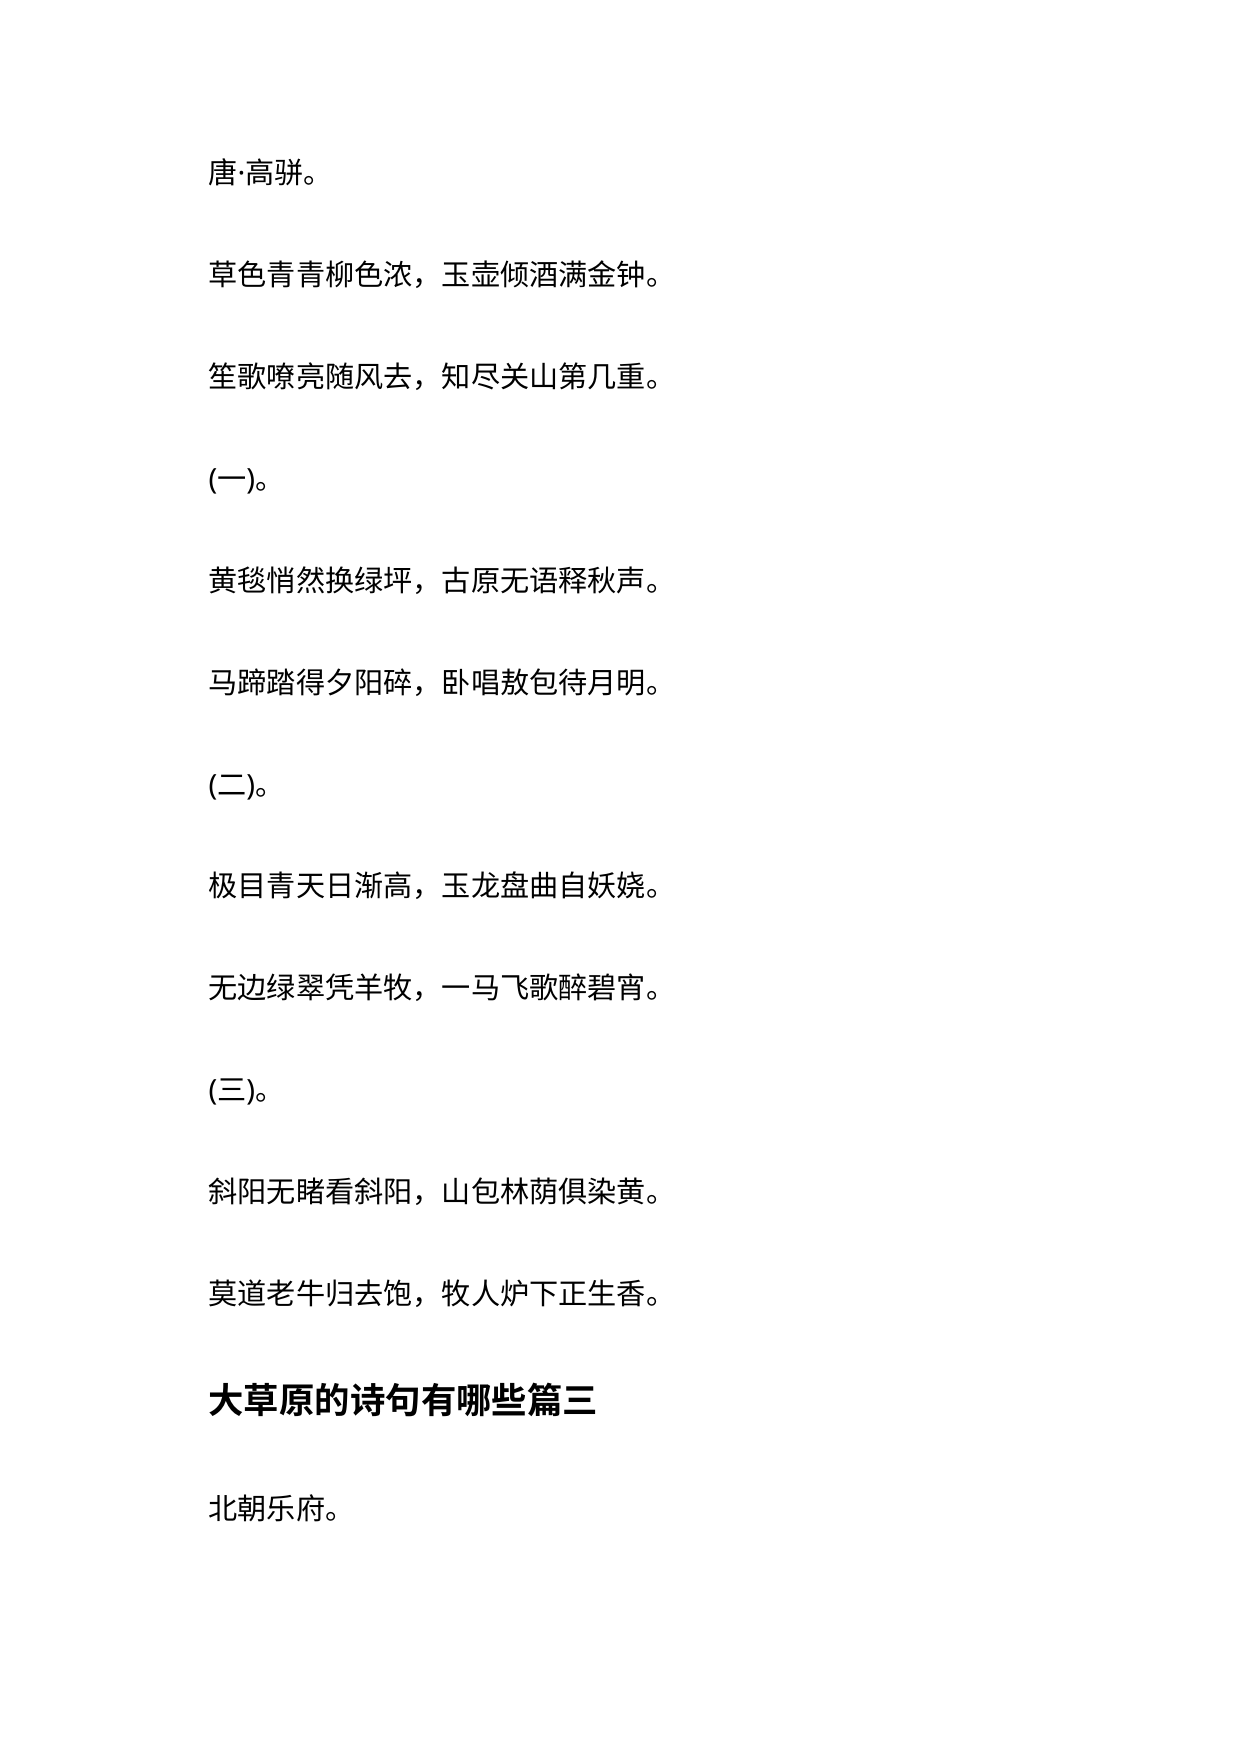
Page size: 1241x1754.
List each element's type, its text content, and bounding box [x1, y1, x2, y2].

text (一)。 [150, 456, 1090, 498]
text 北朝乐府。 [150, 1486, 1090, 1528]
text 唐·高骈。 [150, 150, 1090, 192]
text (三)。 [150, 1067, 1090, 1109]
text 马蹄踏得夕阳碎，卧唱敖包待月明。 [150, 659, 1090, 702]
text 笙歌嘹亮随风去，知尽关山第几重。 [150, 354, 1090, 396]
text 黄毯悄然换绿坪，古原无语释秋声。 [150, 557, 1090, 600]
text 极目青天日渐高，玉龙盘曲自妖娆。 [150, 863, 1090, 905]
text 大草原的诗句有哪些篇三 [150, 1372, 1090, 1423]
text 斜阳无睹看斜阳，山包林荫俱染黄。 [150, 1168, 1090, 1211]
text 草色青青柳色浓，玉壶倾酒满金钟。 [150, 252, 1090, 294]
text 无边绿翠凭羊牧，一马飞歌醉碧宵。 [150, 965, 1090, 1007]
text (二)。 [150, 761, 1090, 803]
text 莫道老牛归去饱，牧人炉下正生香。 [150, 1270, 1090, 1313]
